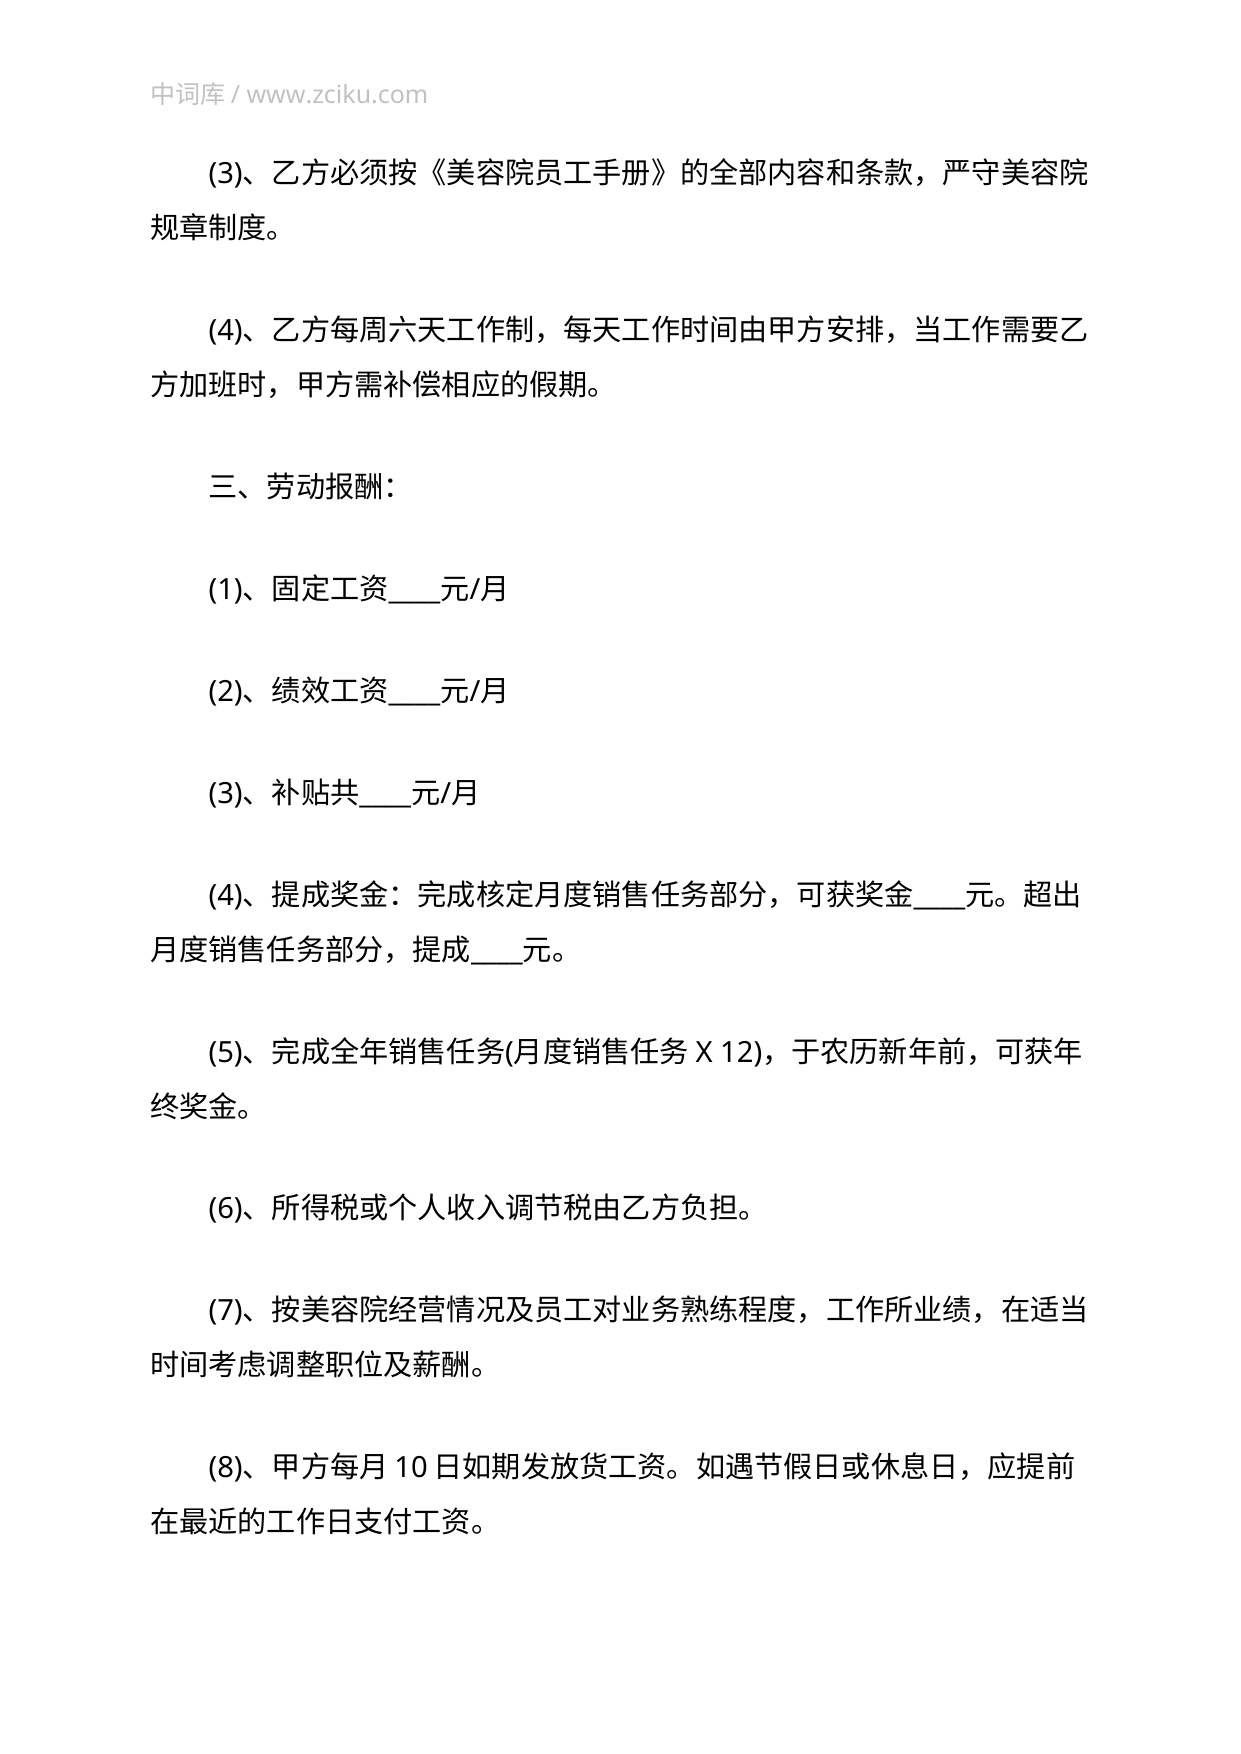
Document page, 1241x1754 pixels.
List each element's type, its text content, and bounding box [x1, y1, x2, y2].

text (8)、甲方每月10日如期发放货工资。如遇节假日或休息日，应提前在最近的工作日支付工资。 [150, 1444, 1090, 1541]
text (3)、补贴共____元/月 [150, 769, 1090, 812]
text (6)、所得税或个人收入调节税由乙方负担。 [150, 1185, 1090, 1227]
text 三、劳动报酬： [150, 463, 1090, 506]
text (3)、乙方必须按《美容院员工手册》的全部内容和条款，严守美容院规章制度。 [150, 150, 1090, 247]
text (5)、完成全年销售任务(月度销售任务 X 12)，于农历新年前，可获年终奖金。 [150, 1028, 1090, 1126]
text (4)、提成奖金：完成核定月度销售任务部分，可获奖金____元。超出月度销售任务部分，提成____元。 [150, 871, 1090, 969]
text (2)、绩效工资____元/月 [150, 667, 1090, 710]
text (1)、固定工资____元/月 [150, 565, 1090, 608]
text (4)、乙方每周六天工作制，每天工作时间由甲方安排，当工作需要乙方加班时，甲方需补偿相应的假期。 [150, 307, 1090, 404]
text (7)、按美容院经营情况及员工对业务熟练程度，工作所业绩，在适当时间考虑调整职位及薪酬。 [150, 1287, 1090, 1384]
